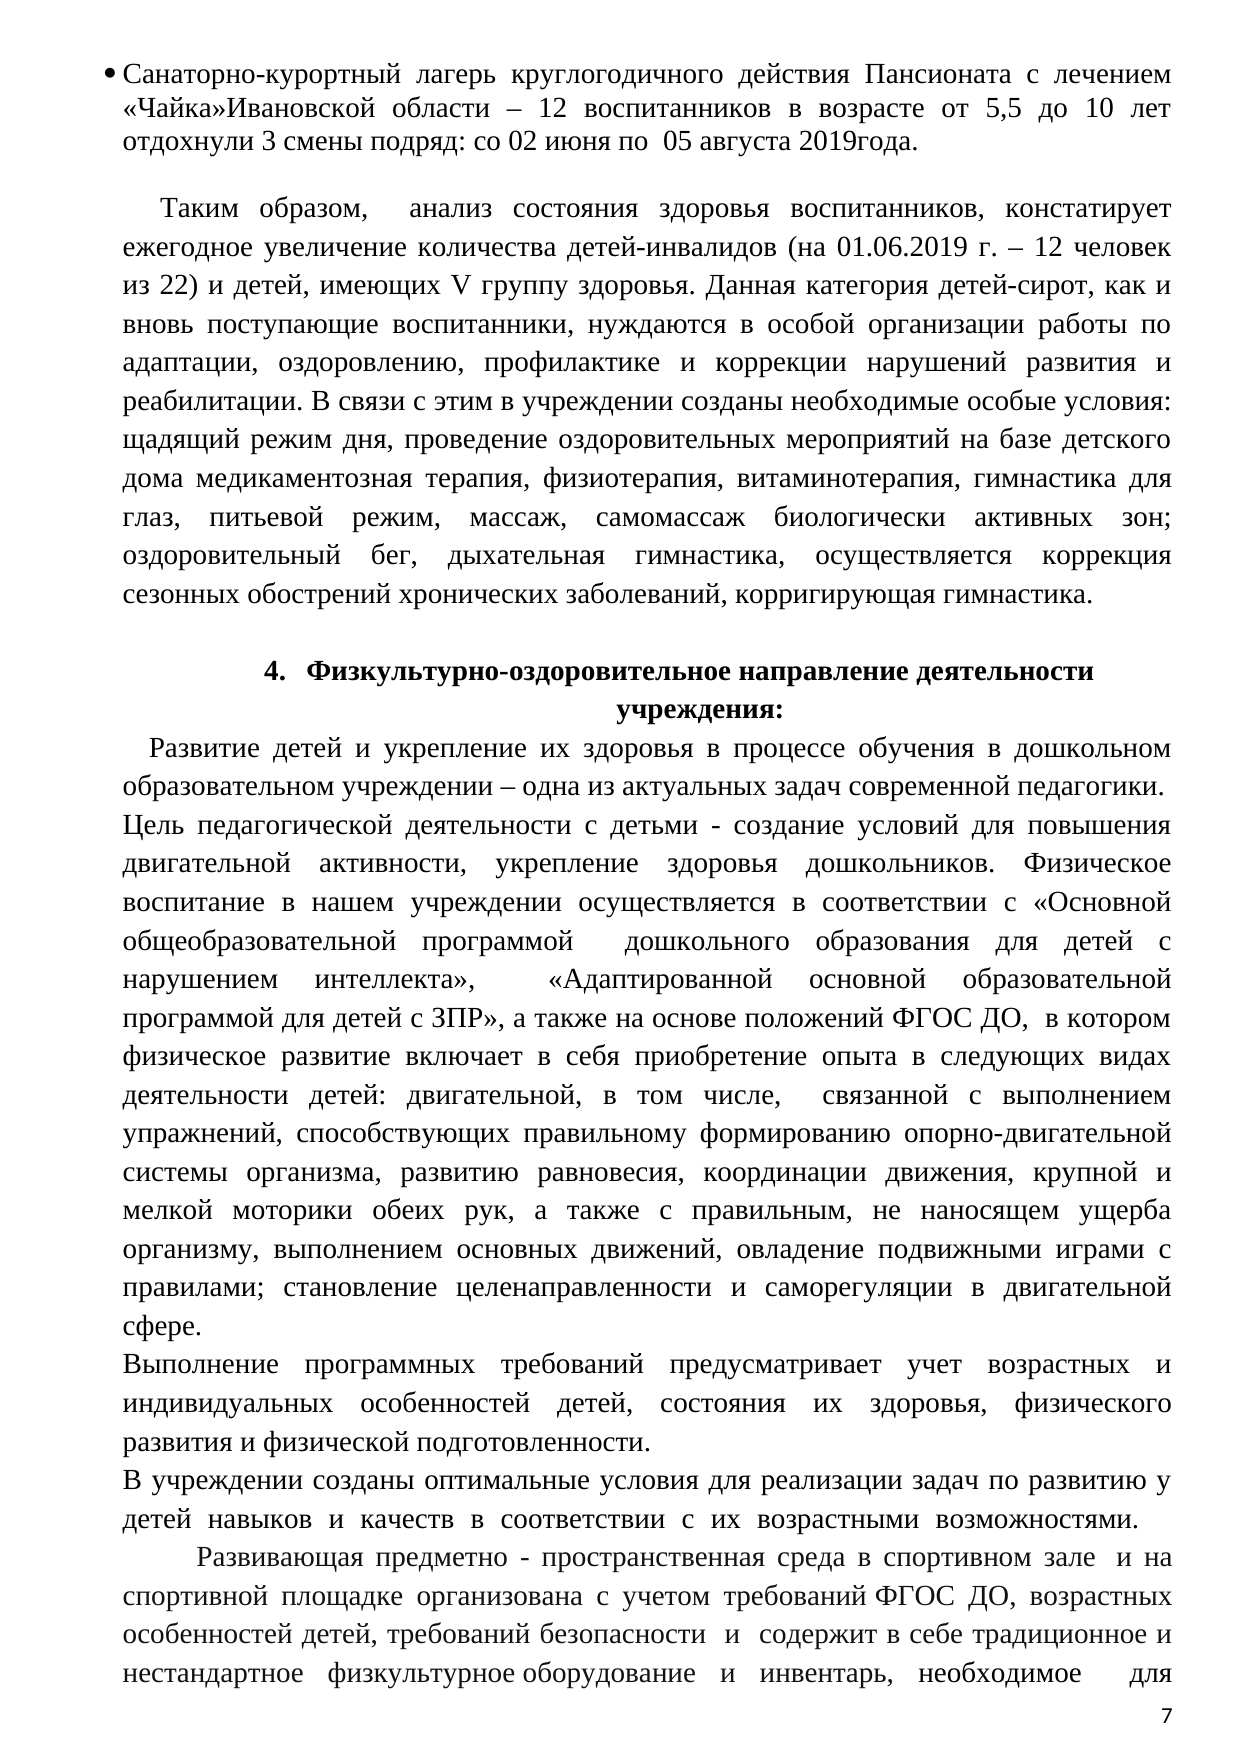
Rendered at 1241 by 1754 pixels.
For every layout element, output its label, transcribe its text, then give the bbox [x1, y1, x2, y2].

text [122, 1462, 1172, 1688]
text Цель педагогической деятельности с детьми - создание условий для повышения двигательной активности, укрепление здоровья дошкольников. Физическое воспитание в нашем учреждении осуществляется в соответствии с «Основной общеобразовательной программой дошкольного образования для детей с нарушением интеллекта», «Адаптированной основной образовательной программой для детей с ЗПР», а также на основе положений ФГОС ДО, в котором физическое развитие включает в себя приобретение опыта в следующих видах деятельности детей: двигательной, в том числе, связанной с выполнением упражнений, способствующих правильному формированию опорно-двигательной системы организма, развитию равновесия, координации движения, крупной и мелкой моторики обеих рук, а также с правильным, не наносящем ущерба организму, выполнением основных движений, овладение подвижными играми с правилами; становление целенаправленности и саморегуляции в двигательной сфере. [122, 1110, 1172, 1342]
list Физкультурно-оздоровительное направление деятельности учреждения: [186, 653, 1172, 725]
text Выполнение программных требований предусматривает учет возрастных и индивидуальных особенностей детей, состояния их здоровья, физического развития и физической подготовленности. [122, 1347, 1172, 1457]
text Развитие детей и укрепление их здоровья в процессе обучения в дошкольном образовательном учреждении – одна из актуальных задач современной педагогики. [122, 730, 1172, 802]
text Цель педагогической деятельности с детьми - создание условий для повышения двигательной активности, укрепление здоровья дошкольников. Физическое воспитание в нашем учреждении осуществляется в соответствии с «Основной общеобразовательной программой дошкольного образования для детей с нарушением интеллекта», «Адаптированной основной образовательной программой для детей с ЗПР», а также на основе положений ФГОС ДО, в котором физическое развитие включает в себя приобретение опыта в следующих видах деятельности детей: двигательной, в том числе, связанной с выполнением упражнений, способствующих правильному формированию опорно-двигательной системы организма, развитию равновесия, координации движения, крупной и мелкой моторики обеих рук, а также с правильным, не наносящем ущерба организму, выполнением основных движений, овладение подвижными играми с правилами; становление целенаправленности и саморегуляции в двигательной сфере. [122, 807, 1172, 1103]
text Таким образом, анализ состояния здоровья воспитанников, констатирует ежегодное увеличение количества детей-инвалидов (на 01.06.2019 г. – 12 человек из 22) и детей, имеющих V группу здоровья. Данная категория детей-сирот, как и вновь поступающие воспитанники, нуждаются в особой организации работы по адаптации, оздоровлению, профилактике и коррекции нарушений развития и реабилитации. В связи с этим в учреждении созданы необходимые особые условия: щадящий режим дня, проведение оздоровительных мероприятий на базе детского дома медикаментозная терапия, физиотерапия, витаминотерапия, гимнастика для глаз, питьевой режим, массаж, самомассаж биологически активных зон; оздоровительный бег, дыхательная гимнастика, осуществляется коррекция сезонных обострений хронических заболеваний, корригирующая гимнастика. [122, 190, 1172, 609]
list Санаторно-курортный лагерь круглогодичного действия Пансионата с лечением «Чайка»Ивановской области – 12 воспитанников в возрасте от 5,5 до 10 лет отдохнули 3 смены подряд: со 02 июня по 05 августа 2019года. [105, 56, 1172, 157]
